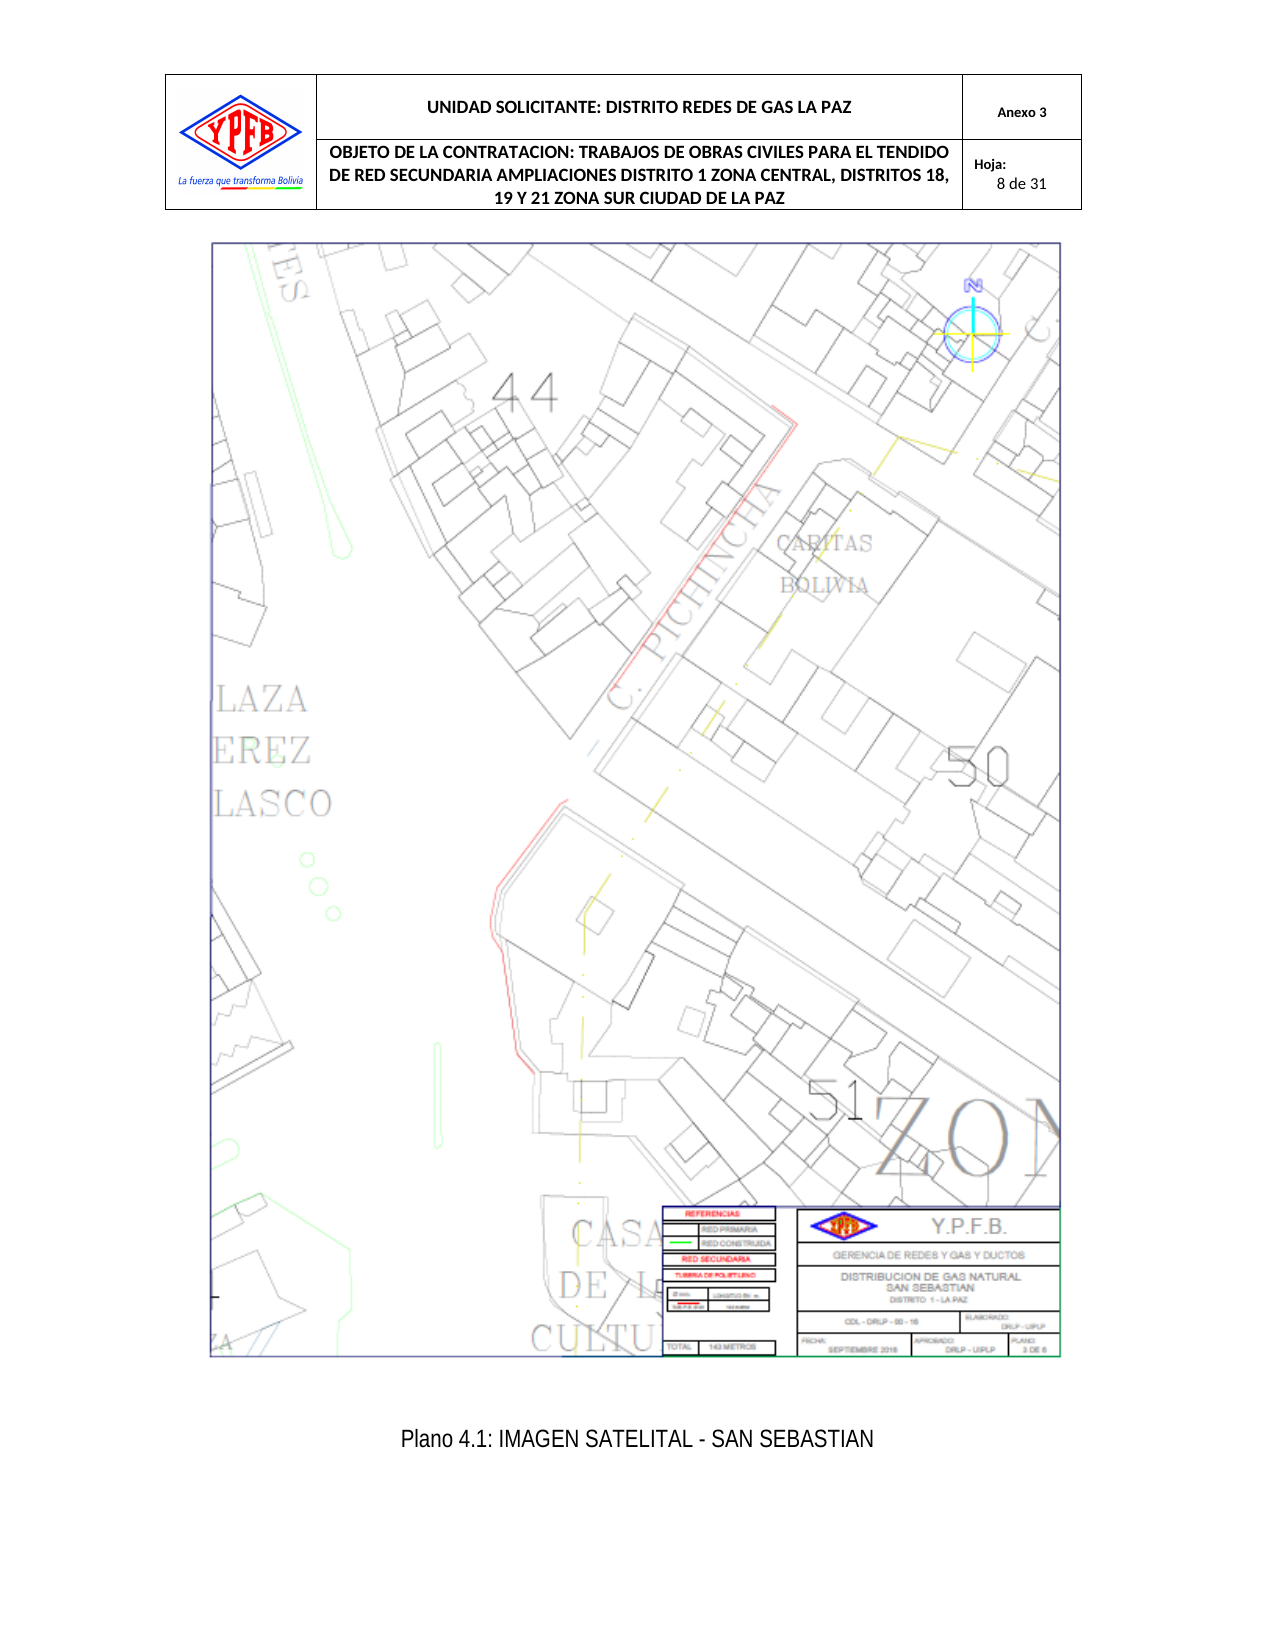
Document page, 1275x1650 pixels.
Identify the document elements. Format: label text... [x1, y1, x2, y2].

text Plano 4.1: IMAGEN SATELITAL - SAN SEBASTIAN [177, 1424, 1098, 1453]
picture [207, 238, 1068, 1367]
picture [176, 89, 304, 195]
